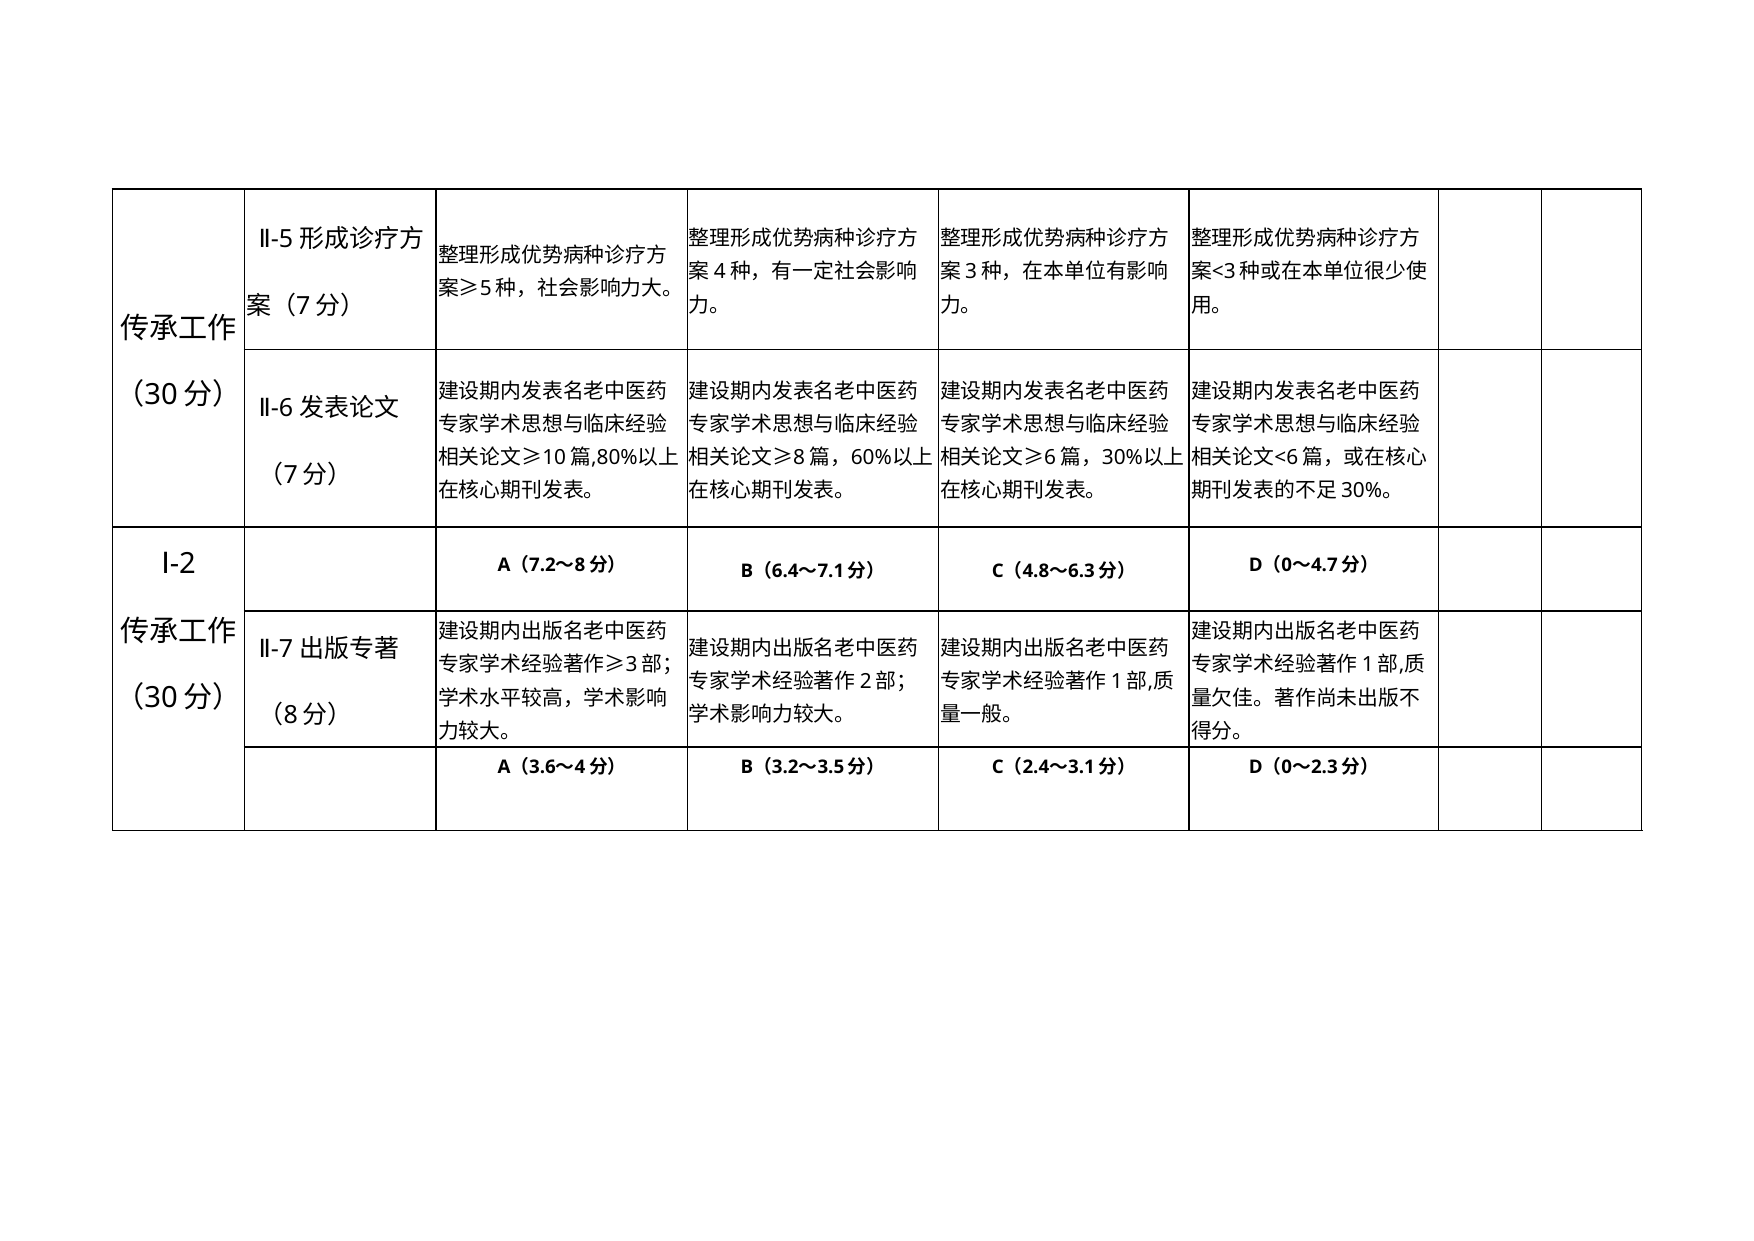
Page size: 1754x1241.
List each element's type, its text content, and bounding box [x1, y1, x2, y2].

table_cell A（7.2～8分） [437, 528, 687, 610]
table_cell 建设期内发表名老中医药专家学术思想与临床经验相关论文≥10篇,80%以上在核心期刊发表。 [437, 350, 687, 526]
table_cell D（0～2.3分） [1190, 748, 1438, 830]
table_cell [245, 748, 435, 830]
table_cell [1439, 612, 1541, 746]
table_cell [1542, 612, 1641, 746]
table_cell [1542, 748, 1641, 830]
table_cell A（3.6～4分） [437, 748, 687, 830]
table_cell 整理形成优势病种诊疗方案4种，有一定社会影响力。 [688, 190, 938, 349]
table_cell Ⅱ-7 出版专著 （8分） [245, 612, 435, 746]
table_cell 建设期内发表名老中医药专家学术思想与临床经验相关论文≥8篇，60%以上在核心期刊发表。 [688, 350, 938, 526]
table_cell 建设期内出版名老中医药专家学术经验著作1部,质量欠佳。著作尚未出版不得分。 [1190, 612, 1438, 746]
table_cell Ⅰ-2 传承工作 （30分） [113, 528, 244, 830]
table_cell Ⅱ-5 形成诊疗方案（7分） [245, 190, 435, 349]
table_cell [1439, 190, 1541, 349]
table_cell [1542, 350, 1641, 526]
table_cell 整理形成优势病种诊疗方案3种，在本单位有影响力。 [939, 190, 1188, 349]
table_cell Ⅰ-2 传承工作 （30分） [113, 190, 244, 526]
table_cell 建设期内出版名老中医药专家学术经验著作≥3部；学术水平较高，学术影响力较大。 [437, 612, 687, 746]
table_cell Ⅱ-6 发表论文 （7分） [245, 350, 435, 526]
table_cell 建设期内发表名老中医药专家学术思想与临床经验相关论文≥6篇，30%以上在核心期刊发表。 [939, 350, 1188, 526]
table_cell 建设期内发表名老中医药专家学术思想与临床经验相关论文<6篇，或在核心期刊发表的不足30%。 [1190, 350, 1438, 526]
table_cell 建设期内出版名老中医药专家学术经验著作2部；学术影响力较大。 [688, 612, 938, 746]
table_cell 整理形成优势病种诊疗方案≥5种，社会影响力大。 [437, 190, 687, 349]
table_cell B（3.2～3.5分） [688, 748, 938, 830]
table_cell 整理形成优势病种诊疗方案<3种或在本单位很少使用。 [1190, 190, 1438, 349]
table_cell 建设期内出版名老中医药专家学术经验著作1部,质量一般。 [939, 612, 1188, 746]
table_cell [1439, 350, 1541, 526]
table_cell [245, 528, 435, 610]
table_cell [1542, 190, 1641, 349]
table_cell [1542, 528, 1641, 610]
table_cell D（0～4.7分） [1190, 528, 1438, 610]
table_cell [1439, 528, 1541, 610]
table_cell B（6.4～7.1分） [688, 528, 938, 610]
table_cell C（2.4～3.1分） [939, 748, 1188, 830]
table_cell [1439, 748, 1541, 830]
table_cell C（4.8～6.3分） [939, 528, 1188, 610]
